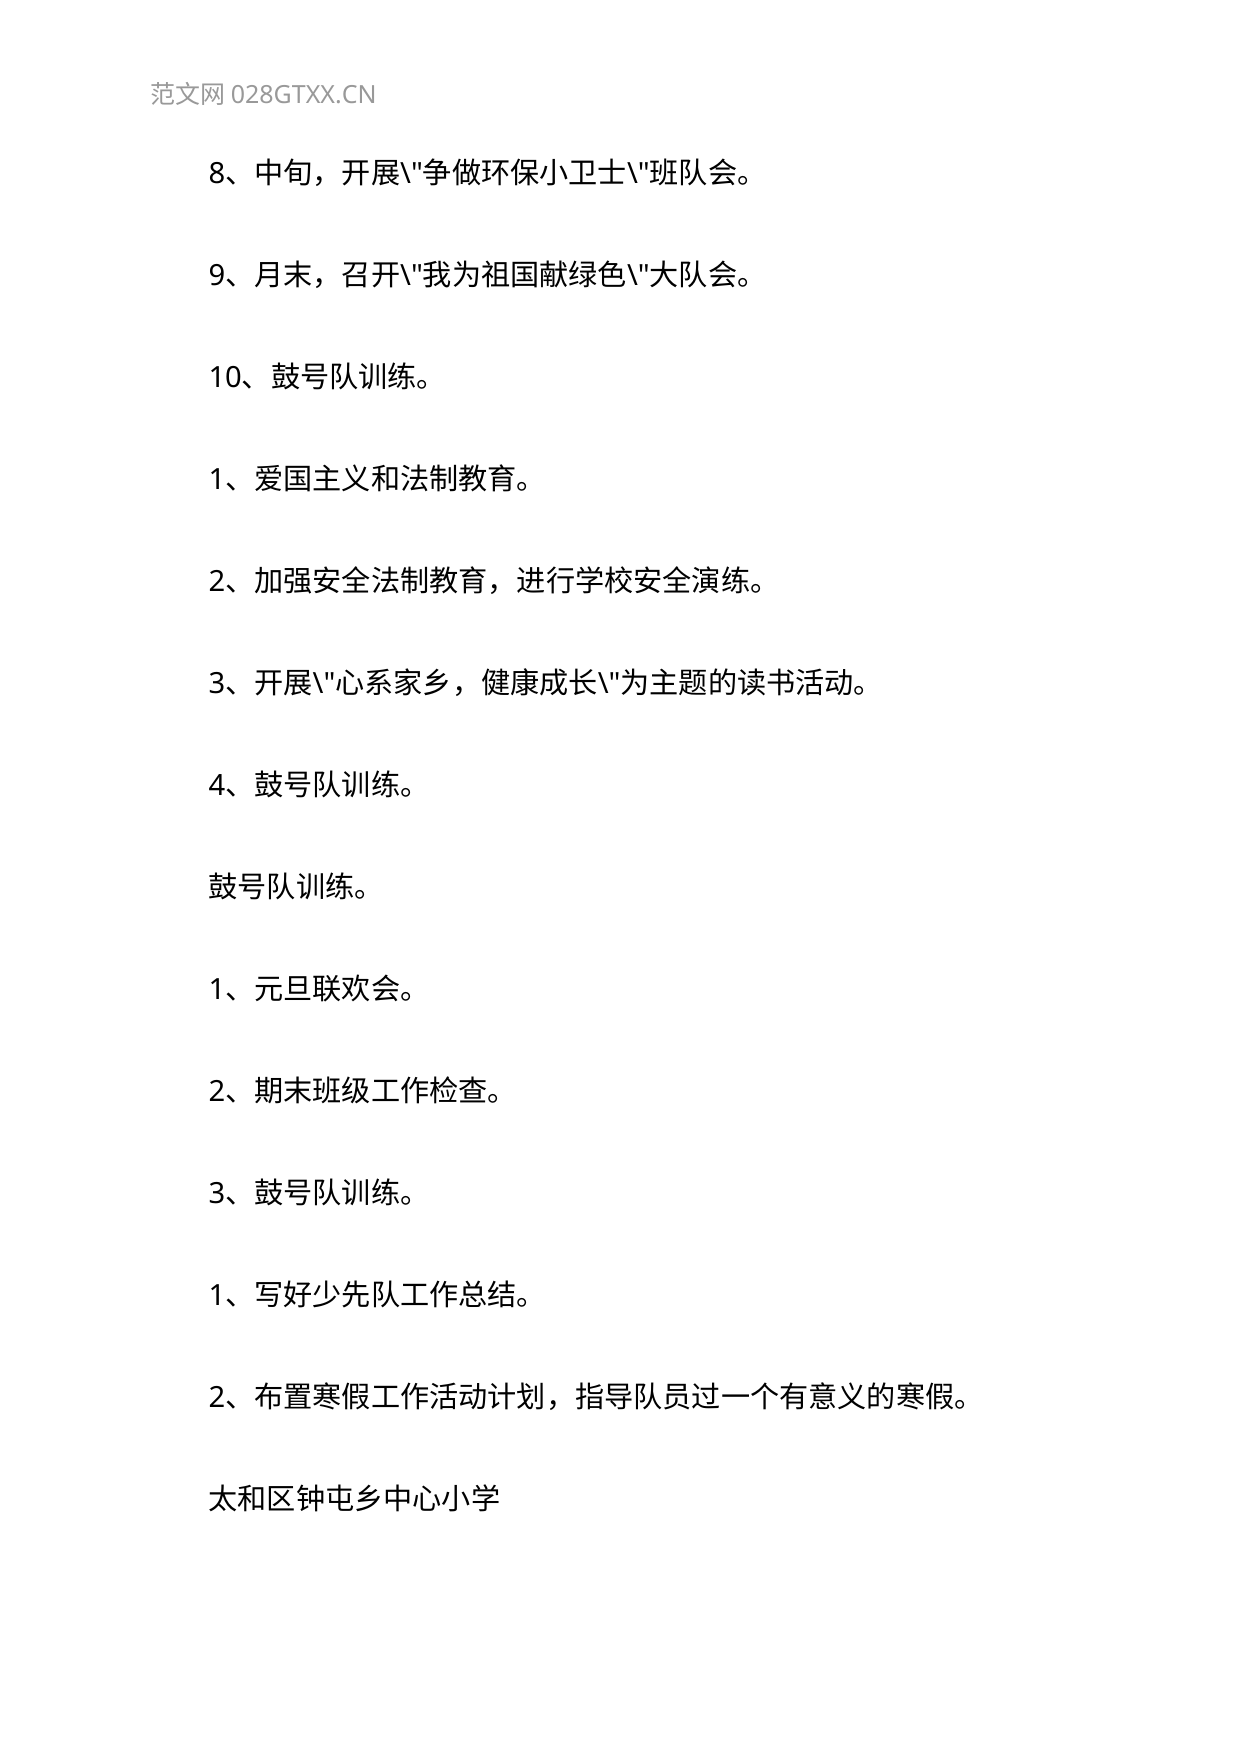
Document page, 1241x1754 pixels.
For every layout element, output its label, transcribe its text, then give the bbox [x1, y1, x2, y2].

text 8、中旬，开展\"争做环保小卫士\"班队会。 [150, 150, 1090, 192]
text 鼓号队训练。 [150, 864, 1090, 906]
text 1、写好少先队工作总结。 [150, 1272, 1090, 1314]
text 1、元旦联欢会。 [150, 966, 1090, 1008]
text 3、开展\"心系家乡，健康成长\"为主题的读书活动。 [150, 660, 1090, 702]
text 9、月末，召开\"我为祖国献绿色\"大队会。 [150, 252, 1090, 294]
text 2、期末班级工作检查。 [150, 1068, 1090, 1110]
text 10、鼓号队训练。 [150, 354, 1090, 396]
text 4、鼓号队训练。 [150, 762, 1090, 804]
text 太和区钟屯乡中心小学 [150, 1476, 1090, 1518]
text 2、加强安全法制教育，进行学校安全演练。 [150, 558, 1090, 600]
text 2、布置寒假工作活动计划，指导队员过一个有意义的寒假。 [150, 1373, 1090, 1416]
text 3、鼓号队训练。 [150, 1169, 1090, 1212]
text 1、爱国主义和法制教育。 [150, 456, 1090, 498]
